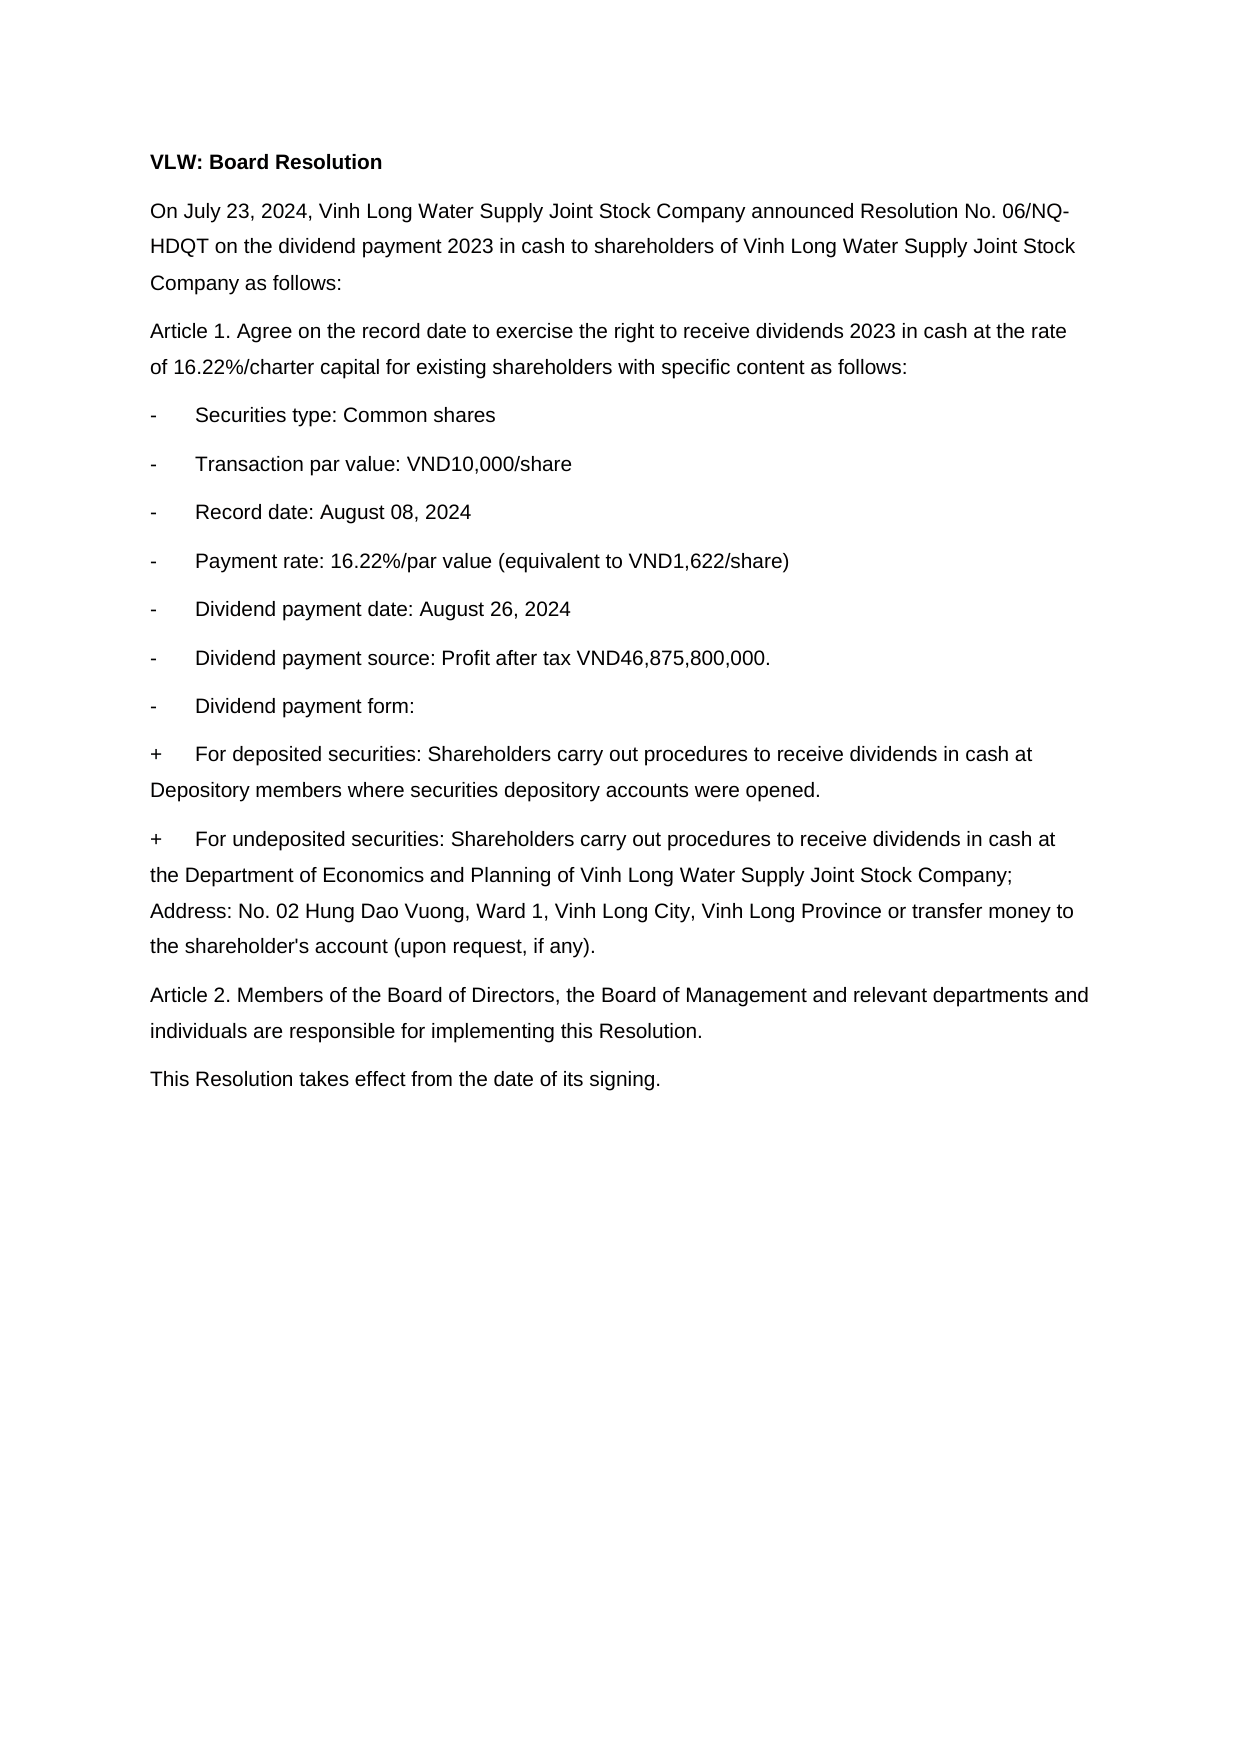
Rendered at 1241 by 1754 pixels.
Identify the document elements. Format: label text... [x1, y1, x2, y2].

list Dividend payment date: August 26, 2024 [150, 597, 1090, 621]
text VLW: Board Resolution [150, 150, 1090, 174]
list For deposited securities: Shareholders carry out procedures to receive dividends in cash at Depository members where securities depository accounts were opened. [150, 742, 1090, 802]
list Dividend payment form: [150, 694, 1090, 718]
text This Resolution takes effect from the date of its signing. [150, 1067, 1090, 1091]
text On July 23, 2024, Vinh Long Water Supply Joint Stock Company announced Resolution No. 06/NQ-HDQT on the dividend payment 2023 in cash to shareholders of Vinh Long Water Supply Joint Stock Company as follows: [150, 198, 1090, 294]
list Record date: August 08, 2024 [150, 500, 1090, 524]
text ‎‎Article 1. Agree on the record date to exercise the right to receive dividends 2023 in cash at the rate of 16.22%/charter capital for existing shareholders with specific content as follows: [150, 319, 1090, 379]
list For undeposited securities: Shareholders carry out procedures to receive dividends in cash at the Department of Economics and Planning of Vinh Long Water Supply Joint Stock Company; Address: No. 02 Hung Dao Vuong, Ward 1, Vinh Long City, Vinh Long Province or transfer money to the shareholder's account (upon request, if any). [150, 827, 1090, 958]
list Payment rate: 16.22%/par value (equivalent to VND1,622/share) [150, 548, 1090, 572]
text ‎‎Article 2. Members of the Board of Directors, the Board of Management and relevant departments and individuals are responsible for implementing this Resolution. [150, 983, 1090, 1043]
list Securities type: Common shares [150, 403, 1090, 427]
list Dividend payment source: Profit after tax VND46,875,800,000. [150, 645, 1090, 669]
list Transaction par value: VND10,000/share [150, 452, 1090, 476]
